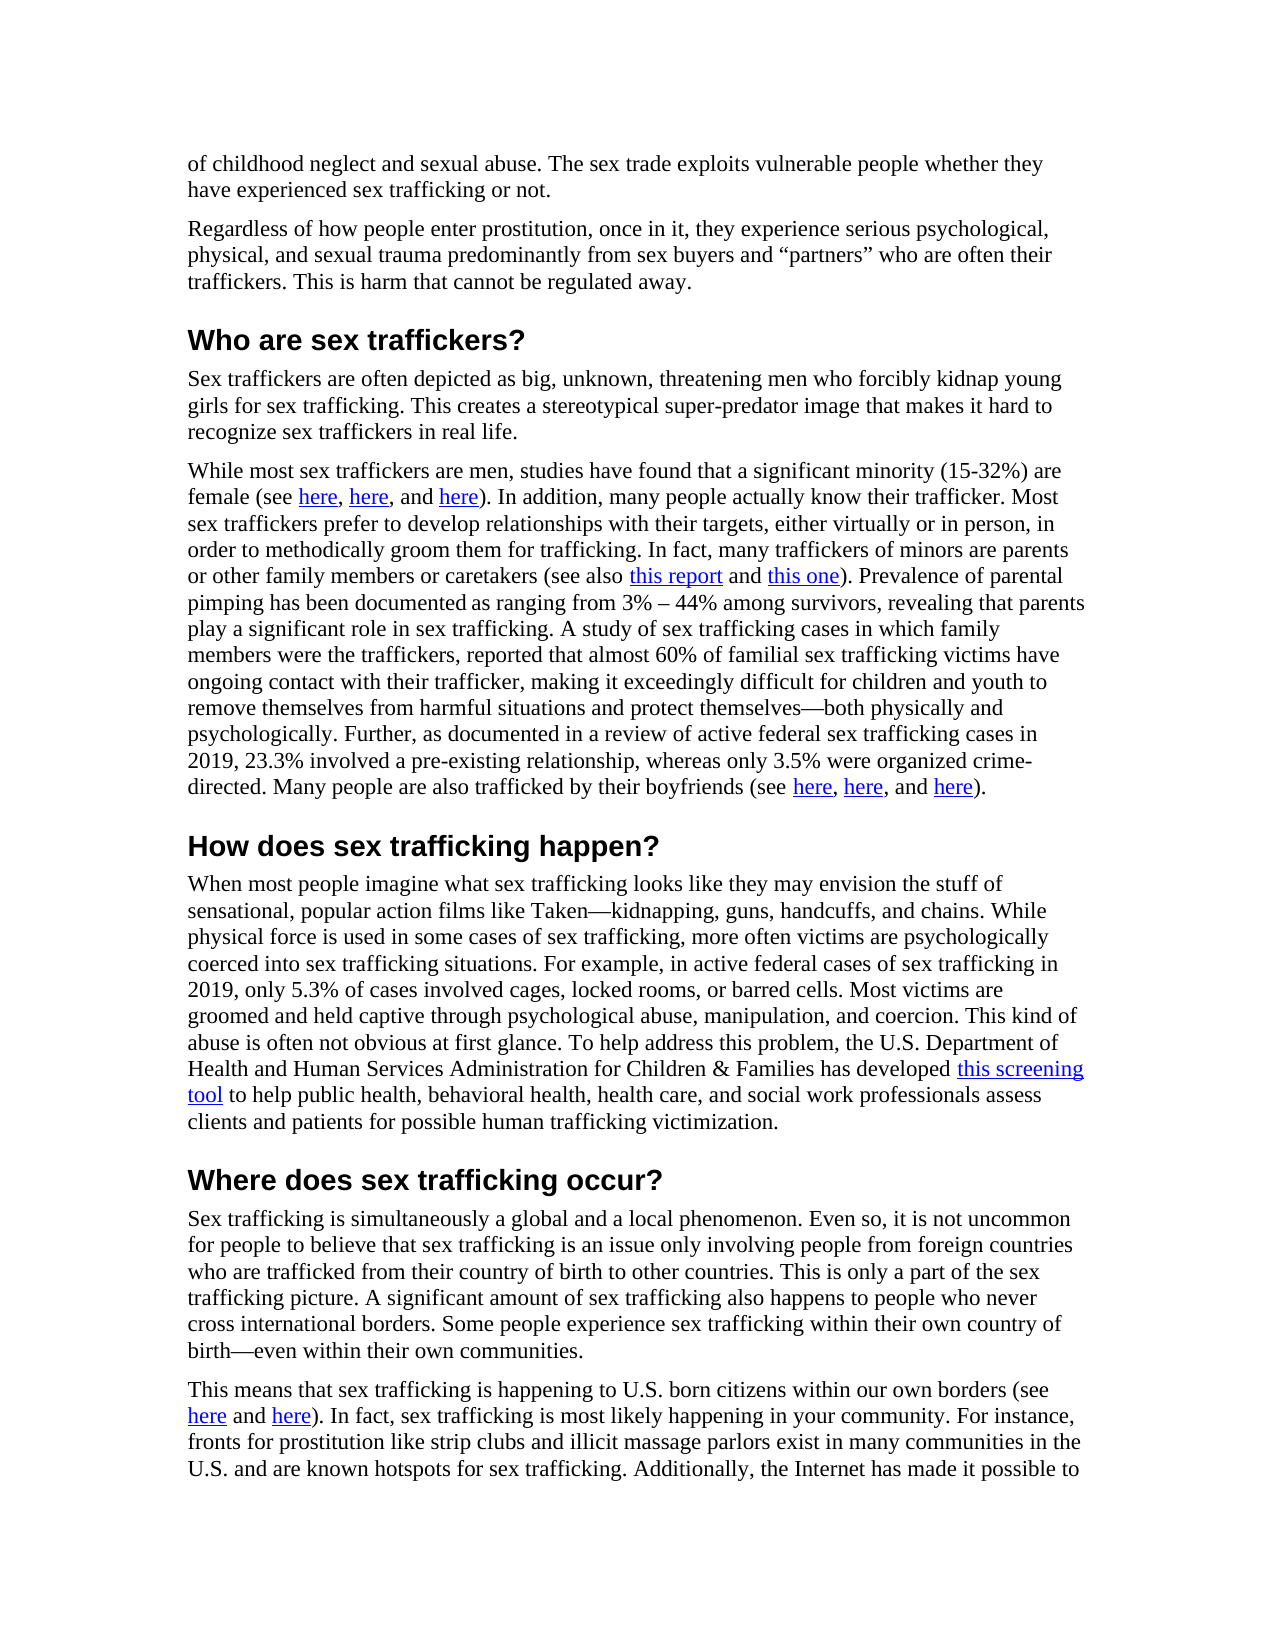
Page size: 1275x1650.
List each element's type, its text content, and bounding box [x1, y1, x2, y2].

text Sex trafficking is simultaneously a global and a local phenomenon. Even so, it is not uncommon for people to believe that sex trafficking is an issue only involving people from foreign countries who are trafficked from their country of birth to other countries. This is only a part of the sex trafficking picture. A significant amount of sex trafficking also happens to people who never cross international borders. Some people experience sex trafficking within their own country of birth—even within their own communities. [187, 1205, 1087, 1363]
subtitle Where does sex trafficking occur? [187, 1163, 1087, 1197]
text When most people imagine what sex trafficking looks like they may envision the stuff of sensational, popular action films like Taken—kidnapping, guns, handcuffs, and chains. While physical force is used in some cases of sex trafficking, more often victims are psychologically coerced into sex trafficking situations. For example, in active federal cases of sex trafficking in 2019, only 5.3% of cases involved cages, locked rooms, or barred cells. Most victims are groomed and held captive through psychological abuse, manipulation, and coercion. This kind of abuse is often not obvious at first glance. To help address this problem, the U.S. Department of Health and Human Services Administration for Children & Families has developed this screening tool to help public health, behavioral health, health care, and social work professionals assess clients and patients for possible human trafficking victimization. [187, 871, 1087, 1134]
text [187, 150, 1087, 203]
text Regardless of how people enter prostitution, once in it, they experience serious psychological, physical, and sexual trauma predominantly from sex buyers and “partners” who are often their traffickers. This is harm that cannot be regulated away. [187, 215, 1087, 294]
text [187, 1376, 1087, 1481]
subtitle How does sex trafficking happen? [187, 829, 1087, 862]
subtitle Who are sex traffickers? [187, 323, 1087, 357]
text Sex traffickers are often depicted as big, unknown, threatening men who forcibly kidnap young girls for sex trafficking. This creates a stereotypical super-predator image that makes it hard to recognize sex traffickers in real life. [187, 365, 1087, 444]
text While most sex traffickers are men, studies have found that a significant minority (15-32%) are female (see here, here, and here). In addition, many people actually know their trafficker. Most sex traffickers prefer to develop relationships with their targets, either virtually or in person, in order to methodically groom them for trafficking. In fact, many traffickers of minors are parents or other family members or caretakers (see also this report and this one). Prevalence of parental pimping has been documented as ranging from 3% – 44% among survivors, revealing that parents play a significant role in sex trafficking. A study of sex trafficking cases in which family members were the traffickers, reported that almost 60% of familial sex trafficking victims have ongoing contact with their trafficker, making it exceedingly difficult for children and youth to remove themselves from harmful situations and protect themselves—both physically and psychologically. Further, as documented in a review of active federal sex trafficking cases in 2019, 23.3% involved a pre-existing relationship, whereas only 3.5% were organized crime-directed. Many people are also trafficked by their boyfriends (see here, here, and here). [187, 457, 1087, 799]
